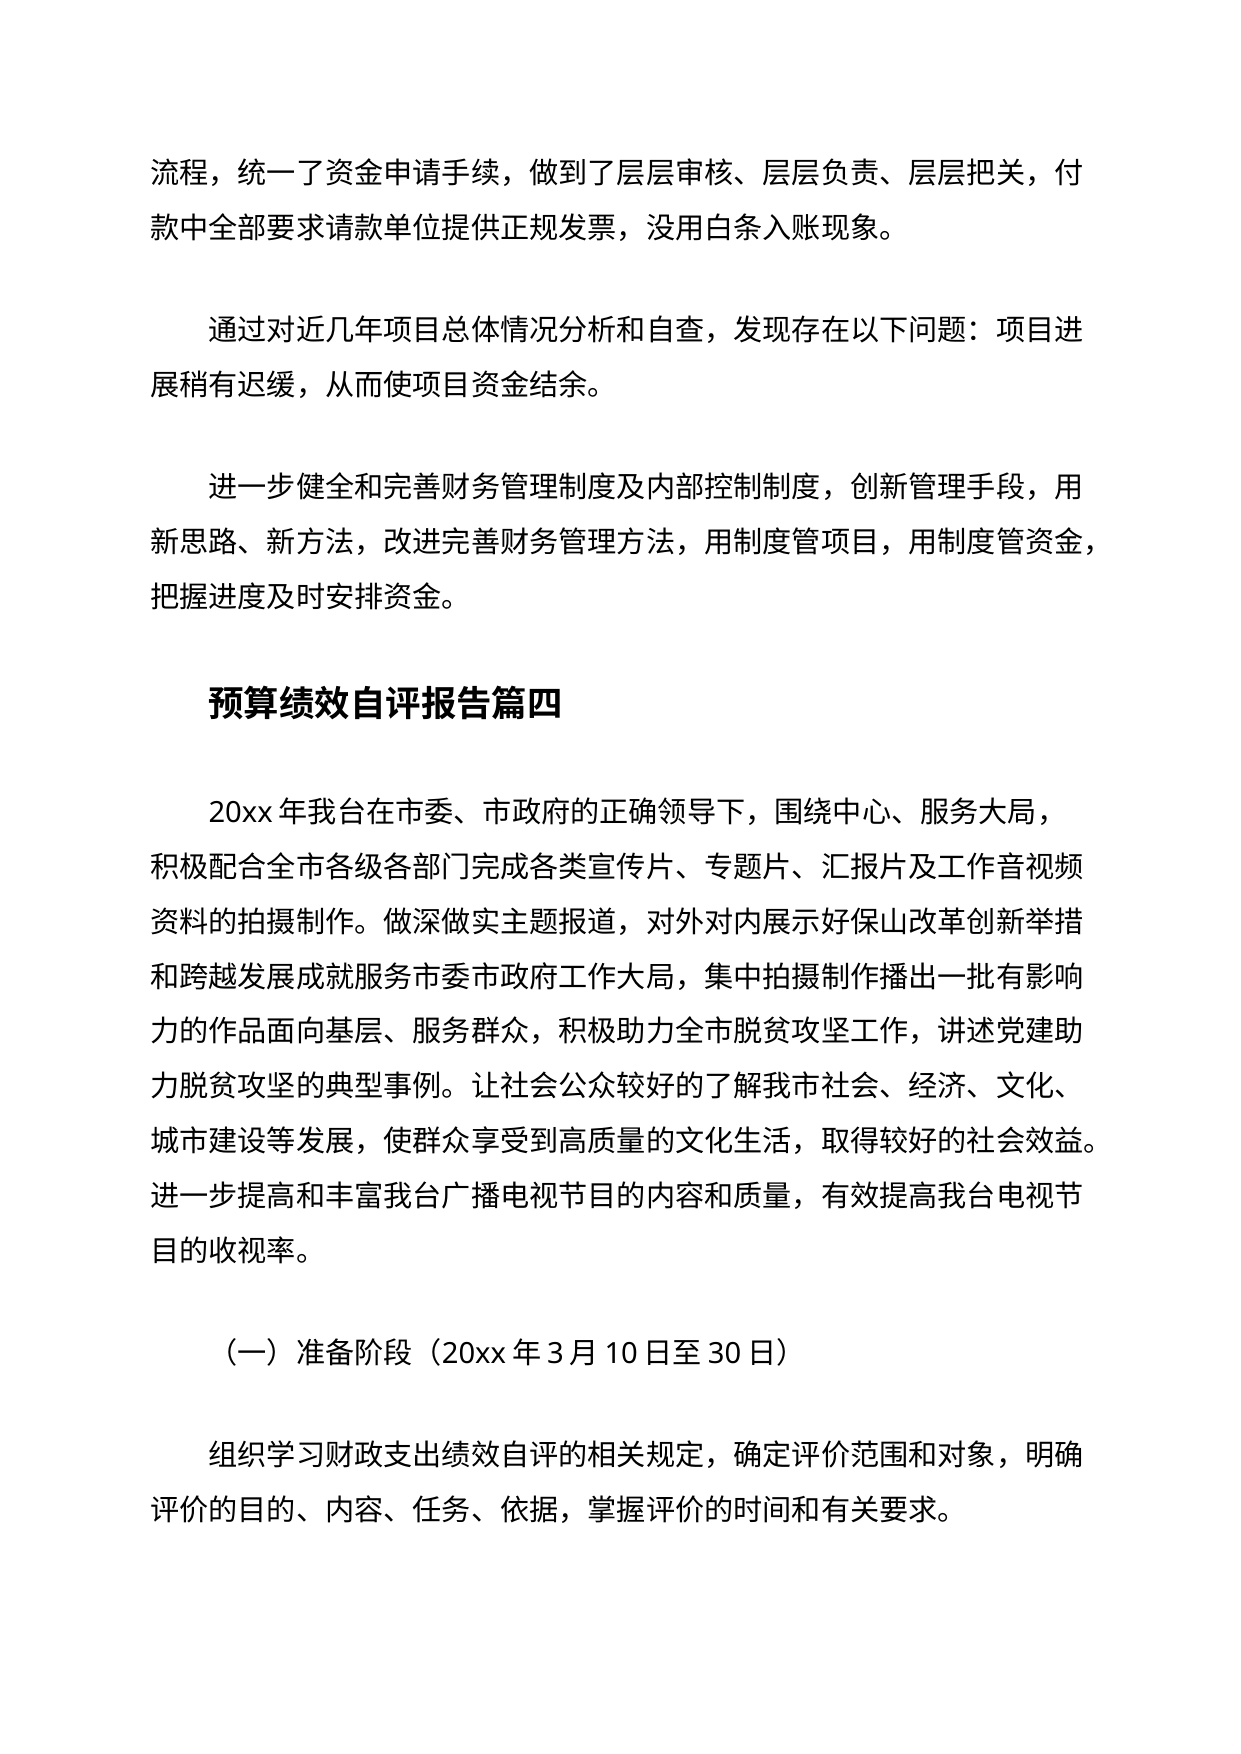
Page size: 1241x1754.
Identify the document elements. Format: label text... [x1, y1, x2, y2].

text 组织学习财政支出绩效自评的相关规定，确定评价范围和对象，明确评价的目的、内容、任务、依据，掌握评价的时间和有关要求。 [150, 1431, 1090, 1528]
text 进一步健全和完善财务管理制度及内部控制制度，创新管理手段，用新思路、新方法，改进完善财务管理方法，用制度管项目，用制度管资金，把握进度及时安排资金。 [150, 463, 1090, 615]
text （一）准备阶段（20xx年3月10日至30日） [150, 1329, 1090, 1372]
text 通过对近几年项目总体情况分析和自查，发现存在以下问题：项目进展稍有迟缓，从而使项目资金结余。 [150, 307, 1090, 404]
text 20xx年我台在市委、市政府的正确领导下，围绕中心、服务大局，积极配合全市各级各部门完成各类宣传片、专题片、汇报片及工作音视频资料的拍摄制作。做深做实主题报道，对外对内展示好保山改革创新举措和跨越发展成就服务市委市政府工作大局，集中拍摄制作播出一批有影响力的作品面向基层、服务群众，积极助力全市脱贫攻坚工作，讲述党建助力脱贫攻坚的典型事例。让社会公众较好的了解我市社会、经济、文化、城市建设等发展，使群众享受到高质量的文化生活，取得较好的社会效益。进一步提高和丰富我台广播电视节目的内容和质量，有效提高我台电视节目的收视率。 [150, 788, 1090, 1270]
text 预算绩效自评报告篇四 [150, 675, 1090, 726]
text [150, 150, 1090, 247]
